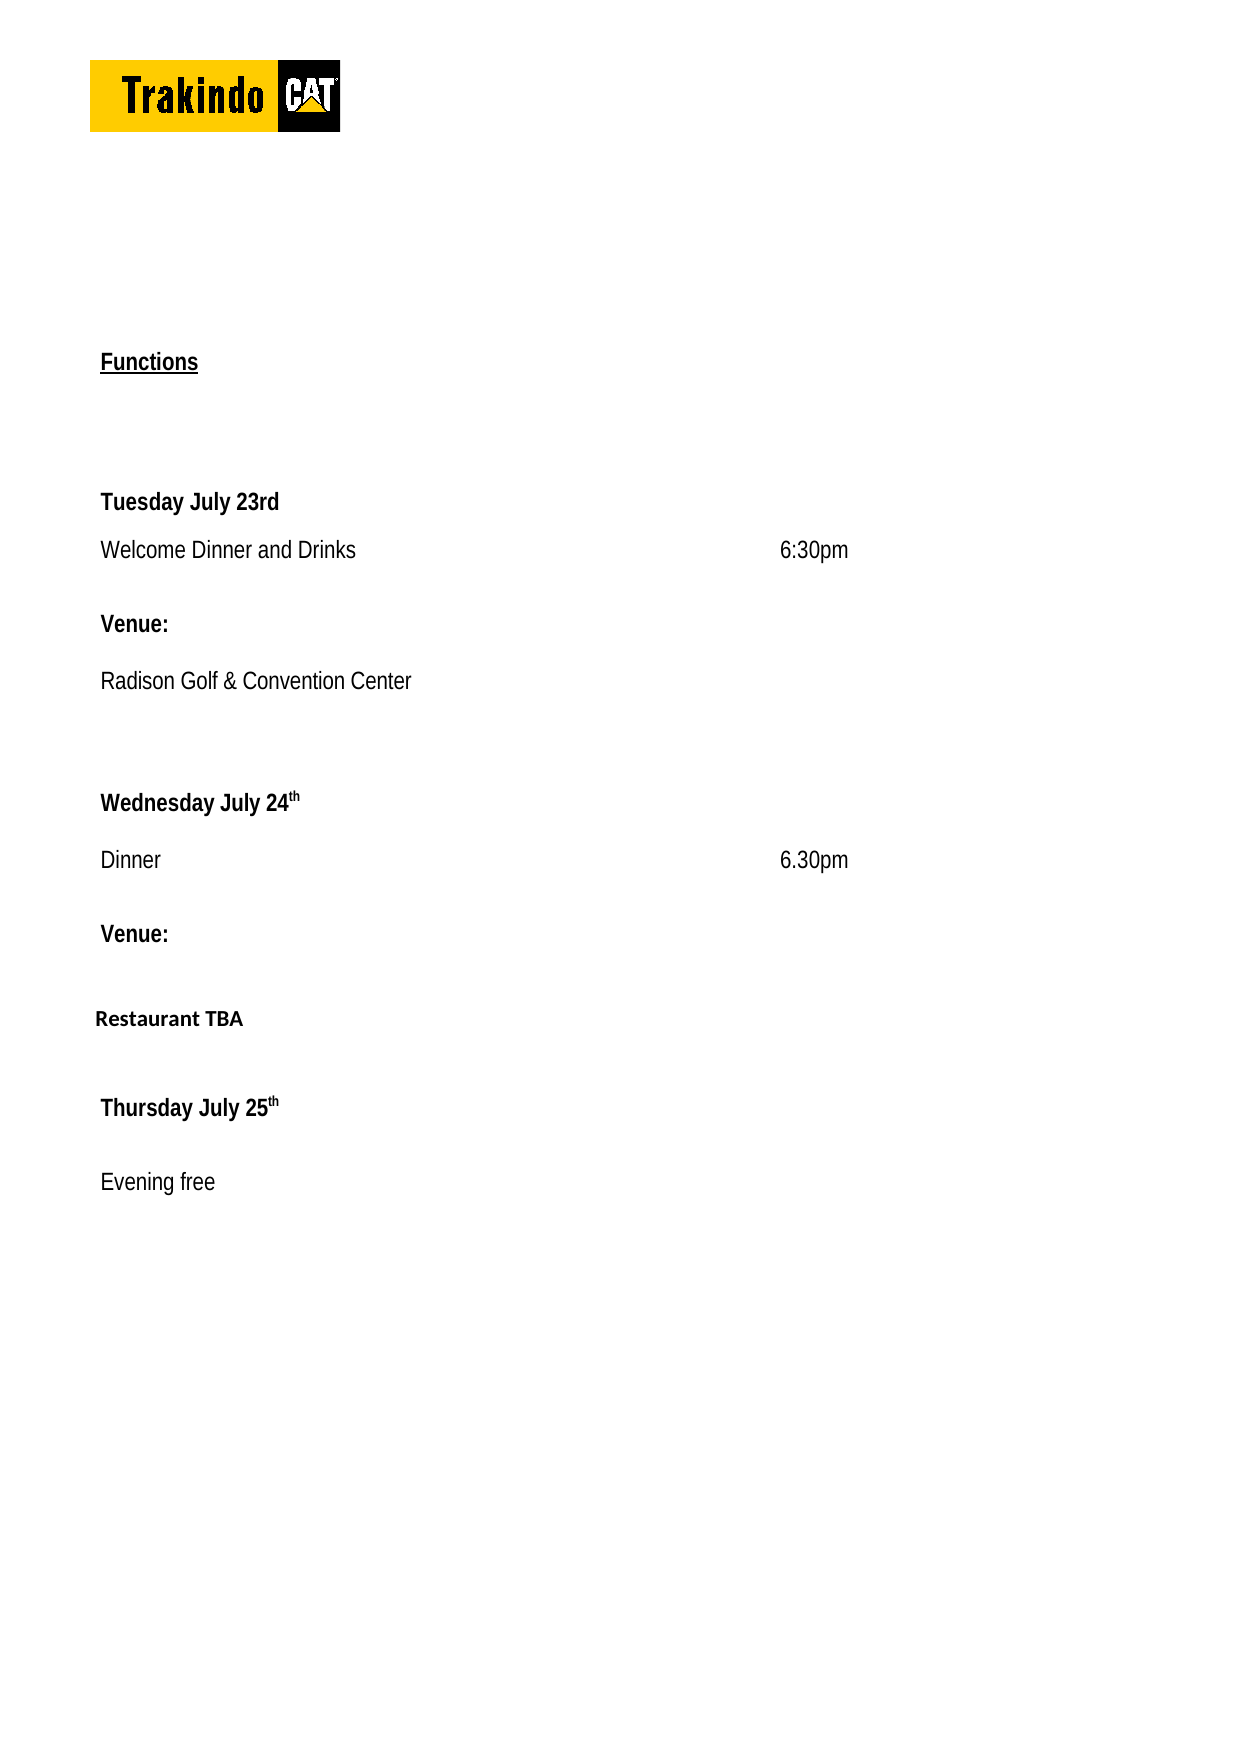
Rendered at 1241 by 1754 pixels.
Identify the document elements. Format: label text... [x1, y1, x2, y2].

text Dinner 6.30pm [100, 845, 1150, 874]
text Restaurant TBA [90, 1004, 1150, 1032]
text Functions [100, 347, 1150, 376]
text Tuesday July 23rd [100, 487, 1150, 516]
text Thursday July 25th [100, 1093, 1150, 1122]
text Venue: [100, 919, 1150, 948]
picture [90, 60, 340, 132]
text Evening free [100, 1167, 1150, 1195]
text Radison Golf & Convention Center [100, 666, 1150, 695]
text Wednesday July 24th [100, 788, 1150, 817]
text Welcome Dinner and Drinks 6:30pm [100, 535, 1150, 564]
text Venue: [100, 609, 1150, 637]
